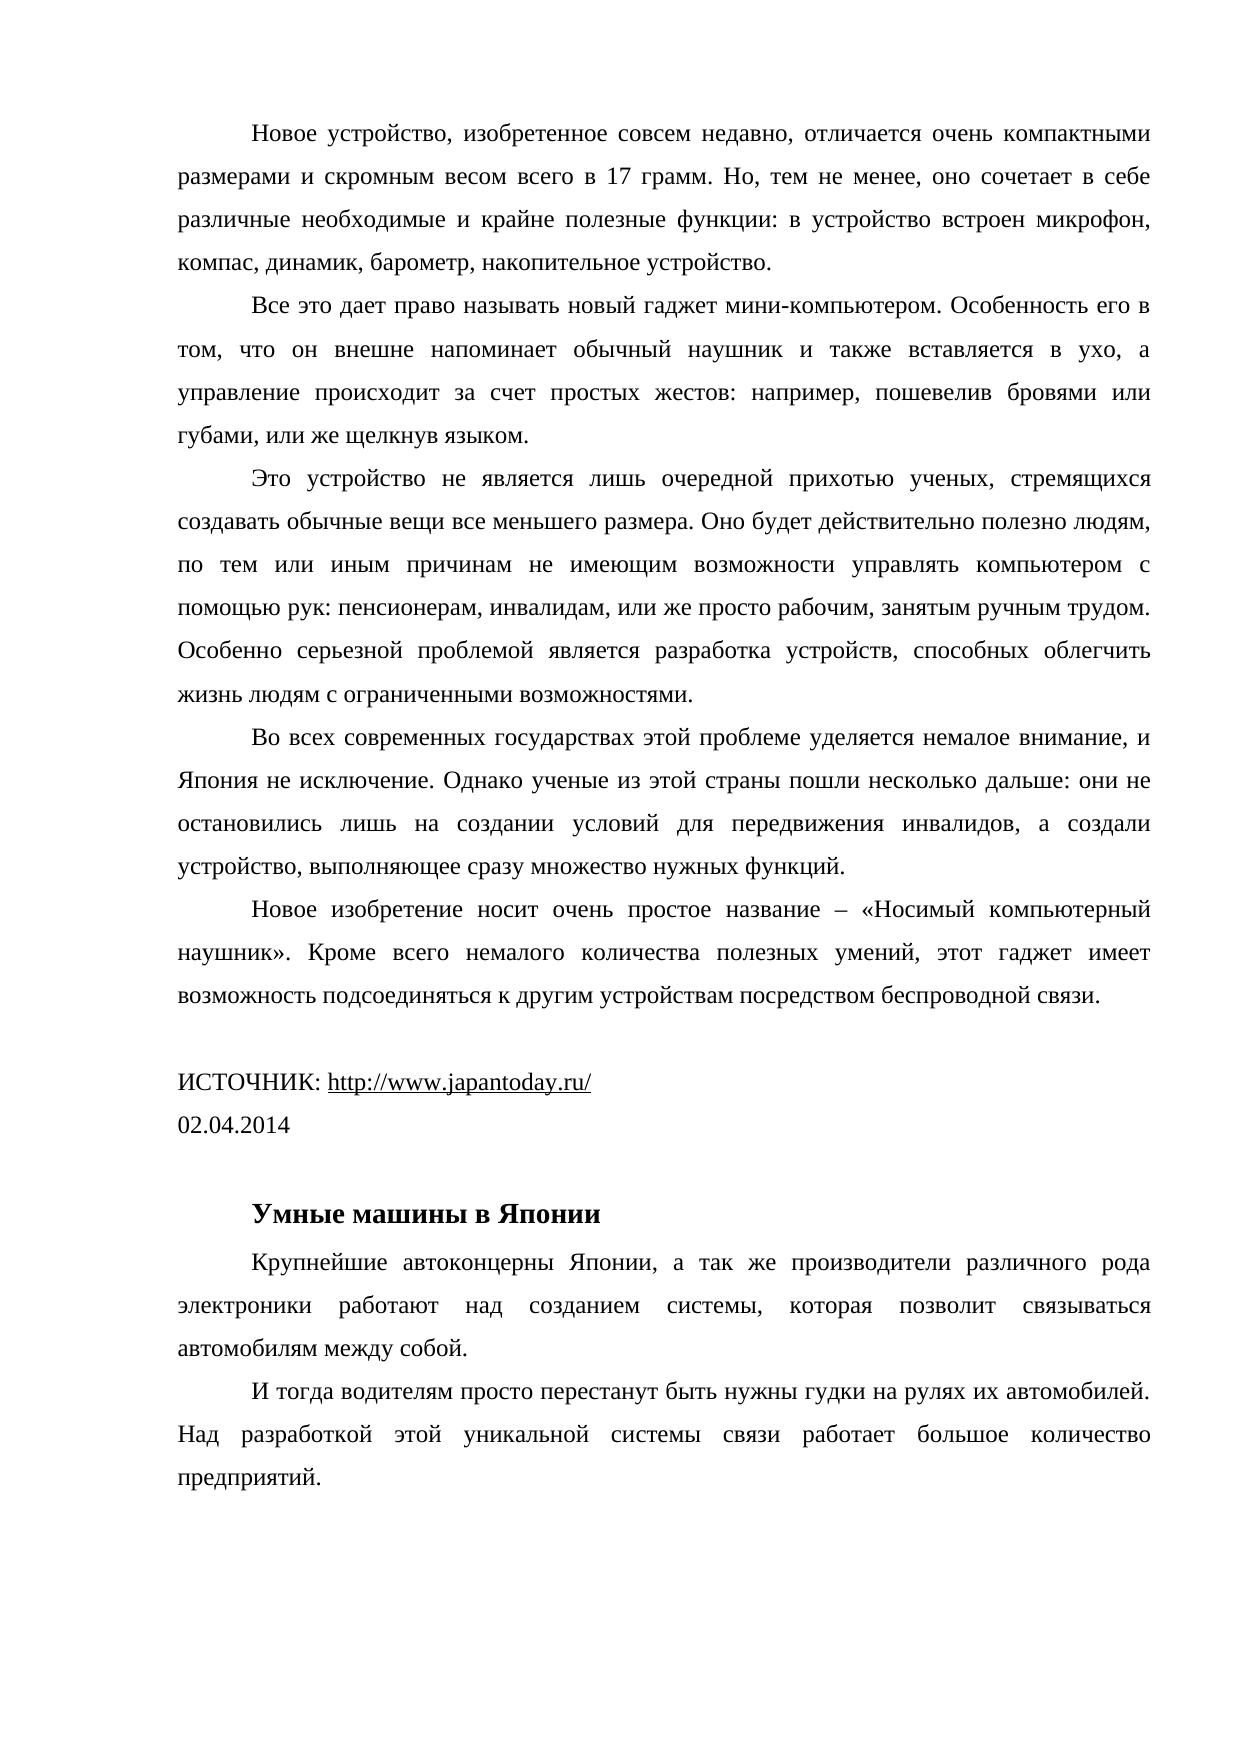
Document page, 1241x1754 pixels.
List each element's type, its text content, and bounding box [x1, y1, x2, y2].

text 02.04.2014 [177, 1110, 1152, 1139]
text Крупнейшие автоконцерны Японии, а так же производители различного рода электроники работают над созданием системы, которая позволит связываться автомобилям между собой. [177, 1247, 1152, 1362]
text ИСТОЧНИК: http://www.japantoday.ru/ [177, 1067, 1152, 1096]
text Во всех современных государствах этой проблеме уделяется немалое внимание, и Япония не исключение. Однако ученые из этой страны пошли несколько дальше: они не остановились лишь на создании условий для передвижения инвалидов, а создали устройство, выполняющее сразу множество нужных функций. [177, 722, 1152, 880]
text Новое устройство, изобретенное совсем недавно, отличается очень компактными размерами и скромным весом всего в 17 грамм. Но, тем не менее, оно сочетает в себе различные необходимые и крайне полезные функции: в устройство встроен микрофон, компас, динамик, барометр, накопительное устройство. [177, 118, 1152, 276]
text Все это дает право называть новый гаджет мини-компьютером. Особенность его в том, что он внешне напоминает обычный наушник и также вставляется в ухо, а управление происходит за счет простых жестов: например, пошевелив бровями или губами, или же щелкнув языком. [177, 291, 1152, 449]
text Это устройство не является лишь очередной прихотью ученых, стремящихся создавать обычные вещи все меньшего размера. Оно будет действительно полезно людям, по тем или иным причинам не имеющим возможности управлять компьютером с помощью рук: пенсионерам, инвалидам, или же просто рабочим, занятым ручным трудом. Особенно серьезной проблемой является разработка устройств, способных облегчить жизнь людям с ограниченными возможностями. [177, 463, 1152, 707]
text Новое изобретение носит очень простое название – «Носимый компьютерный наушник». Кроме всего немалого количества полезных умений, этот гаджет имеет возможность подсоединяться к другим устройствам посредством беспроводной связи. [177, 894, 1152, 1009]
text И тогда водителям просто перестанут быть нужны гудки на рулях их автомобилей. Над разработкой этой уникальной системы связи работает большое количество предприятий. [177, 1376, 1152, 1491]
list Умные машины в Японии [177, 1196, 1152, 1230]
